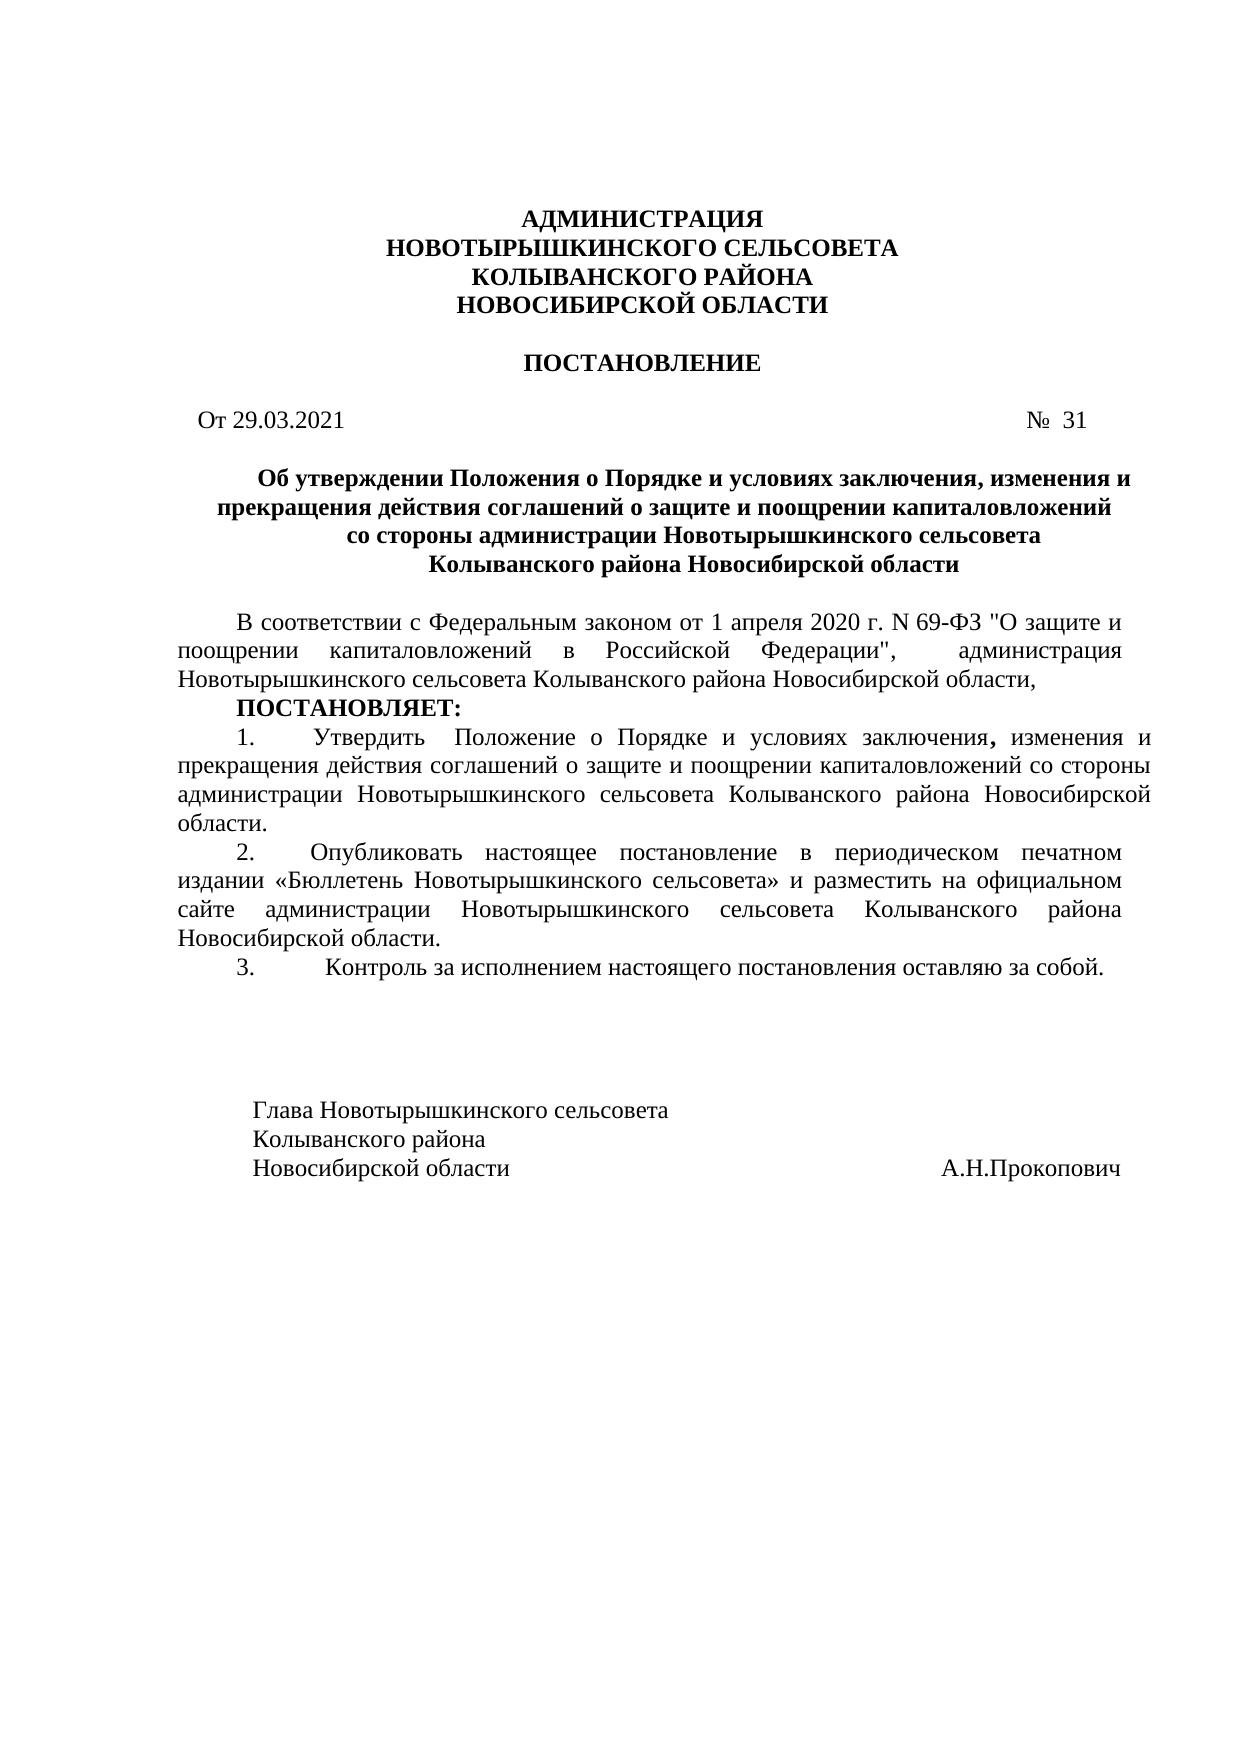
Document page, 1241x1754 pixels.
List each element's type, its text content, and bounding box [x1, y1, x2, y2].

text 2. Опубликовать настоящее постановление в периодическом печатном издании «Бюллетень Новотырышкинского сельсовета» и разместить на официальном сайте администрации Новотырышкинского сельсовета Колыванского района Новосибирской области. [177, 837, 1122, 952]
text НОВОСИБИРСКОЙ ОБЛАСТИ [177, 291, 1107, 319]
text АДМИНИСТРАЦИЯ [177, 204, 1107, 233]
text Колыванского района [177, 1124, 1122, 1153]
text ПОСТАНОВЛЯЕТ: [177, 693, 1122, 722]
text В соответствии с Федеральным законом от 1 апреля 2020 г. N 69-ФЗ "О защите и поощрении капиталовложений в Российской Федерации", администрация Новотырышкинского сельсовета Колыванского района Новосибирской области, [177, 607, 1122, 693]
text ПОСТАНОВЛЕНИЕ [177, 348, 1107, 377]
text КОЛЫВАНСКОГО РАЙОНА [177, 262, 1107, 291]
text Новосибирской области А.Н.Прокопович [177, 1153, 1122, 1182]
text 3. Контроль за исполнением настоящего постановления оставляю за собой. [177, 952, 1122, 981]
text со стороны администрации Новотырышкинского сельсовета [177, 521, 1152, 549]
text Об утверждении Положения о Порядке и условиях заключения, изменения и прекращения действия соглашений о защите и поощрении капиталовложений [177, 463, 1152, 521]
text Колыванского района Новосибирской области [177, 549, 1152, 578]
text От 29.03.2021 № 31 [177, 406, 1107, 434]
text Глава Новотырышкинского сельсовета [177, 1096, 1122, 1124]
text 1. Утвердить Положение о Порядке и условиях заключения, изменения и прекращения действия соглашений о защите и поощрении капиталовложений со стороны администрации Новотырышкинского сельсовета Колыванского района Новосибирской области. [177, 722, 1152, 837]
text НОВОТЫРЫШКИНСКОГО СЕЛЬСОВЕТА [177, 233, 1107, 262]
